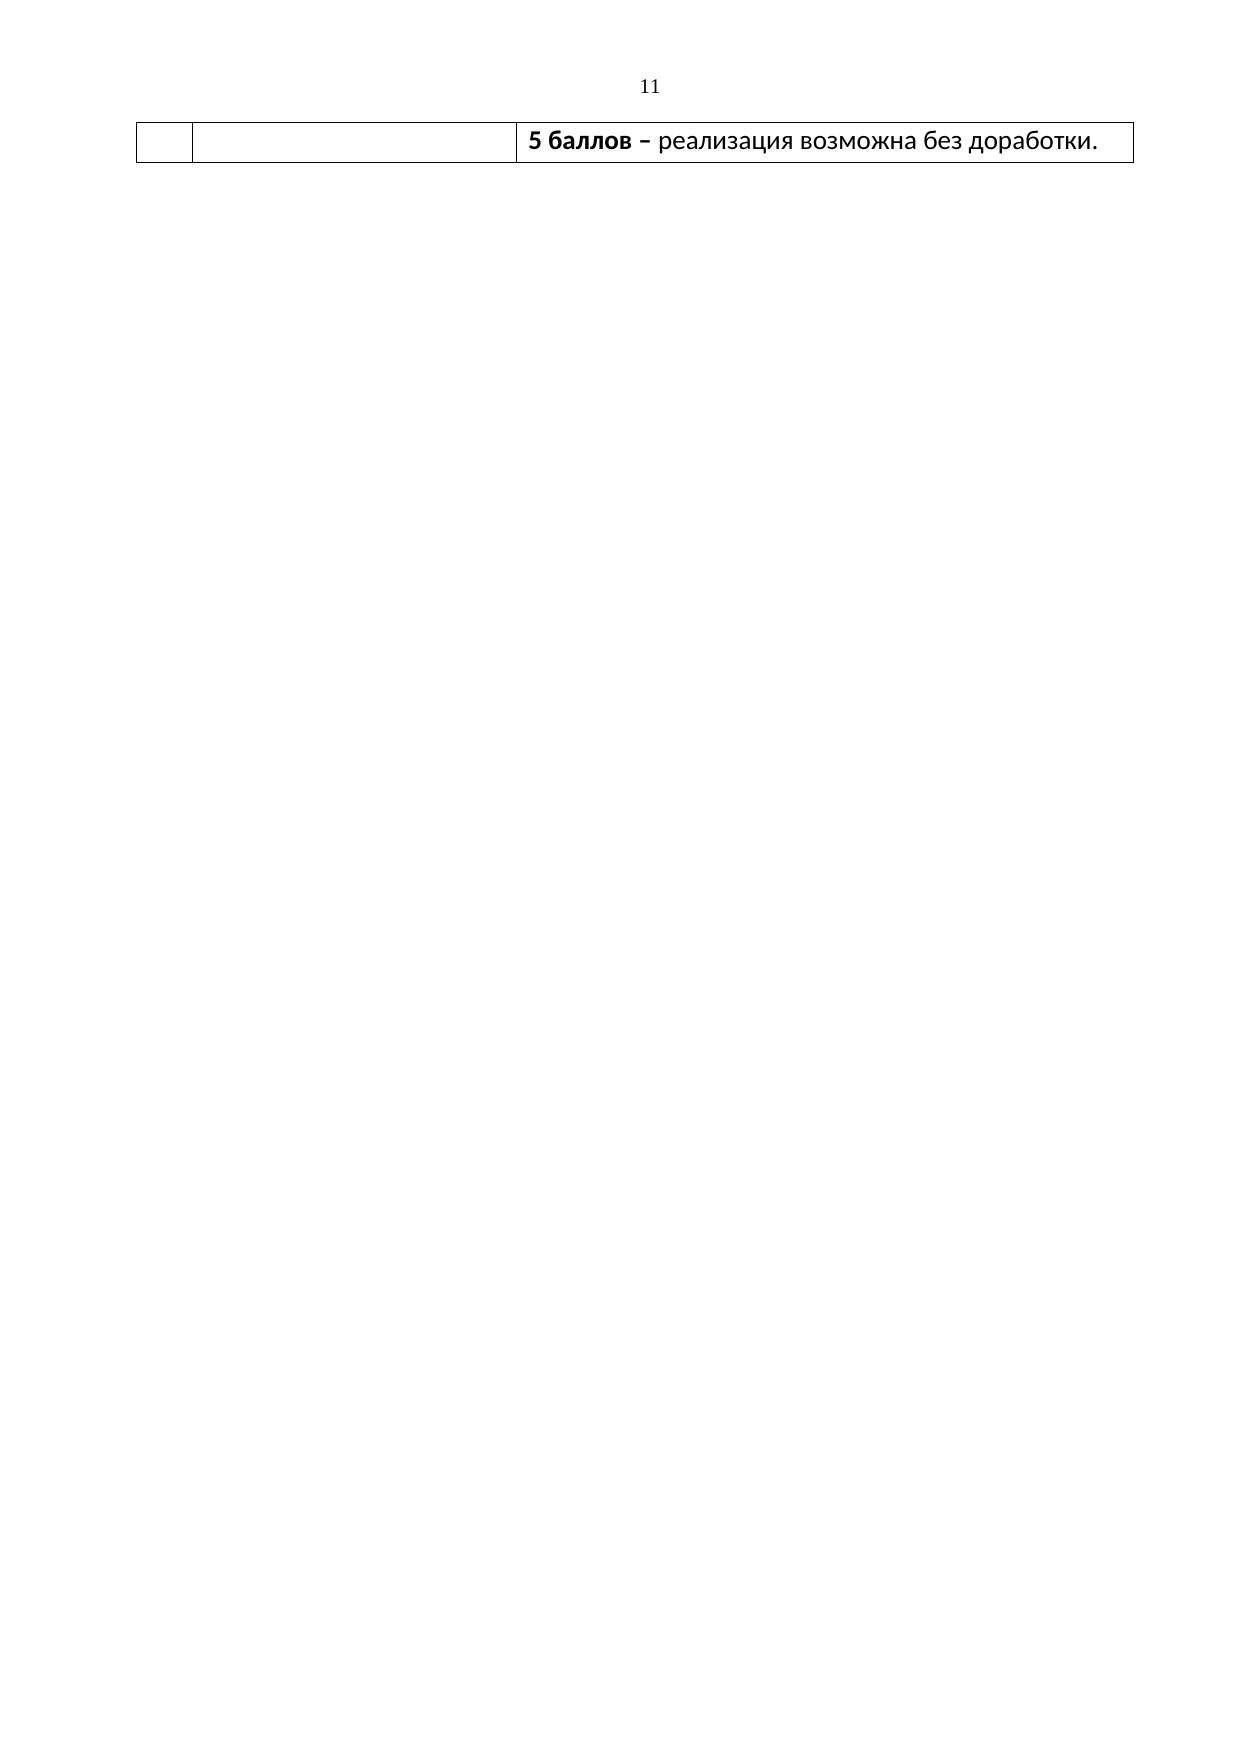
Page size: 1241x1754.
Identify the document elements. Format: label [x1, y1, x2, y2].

table_cell [193, 123, 516, 162]
table_cell [137, 123, 192, 162]
table_cell [517, 123, 1133, 162]
